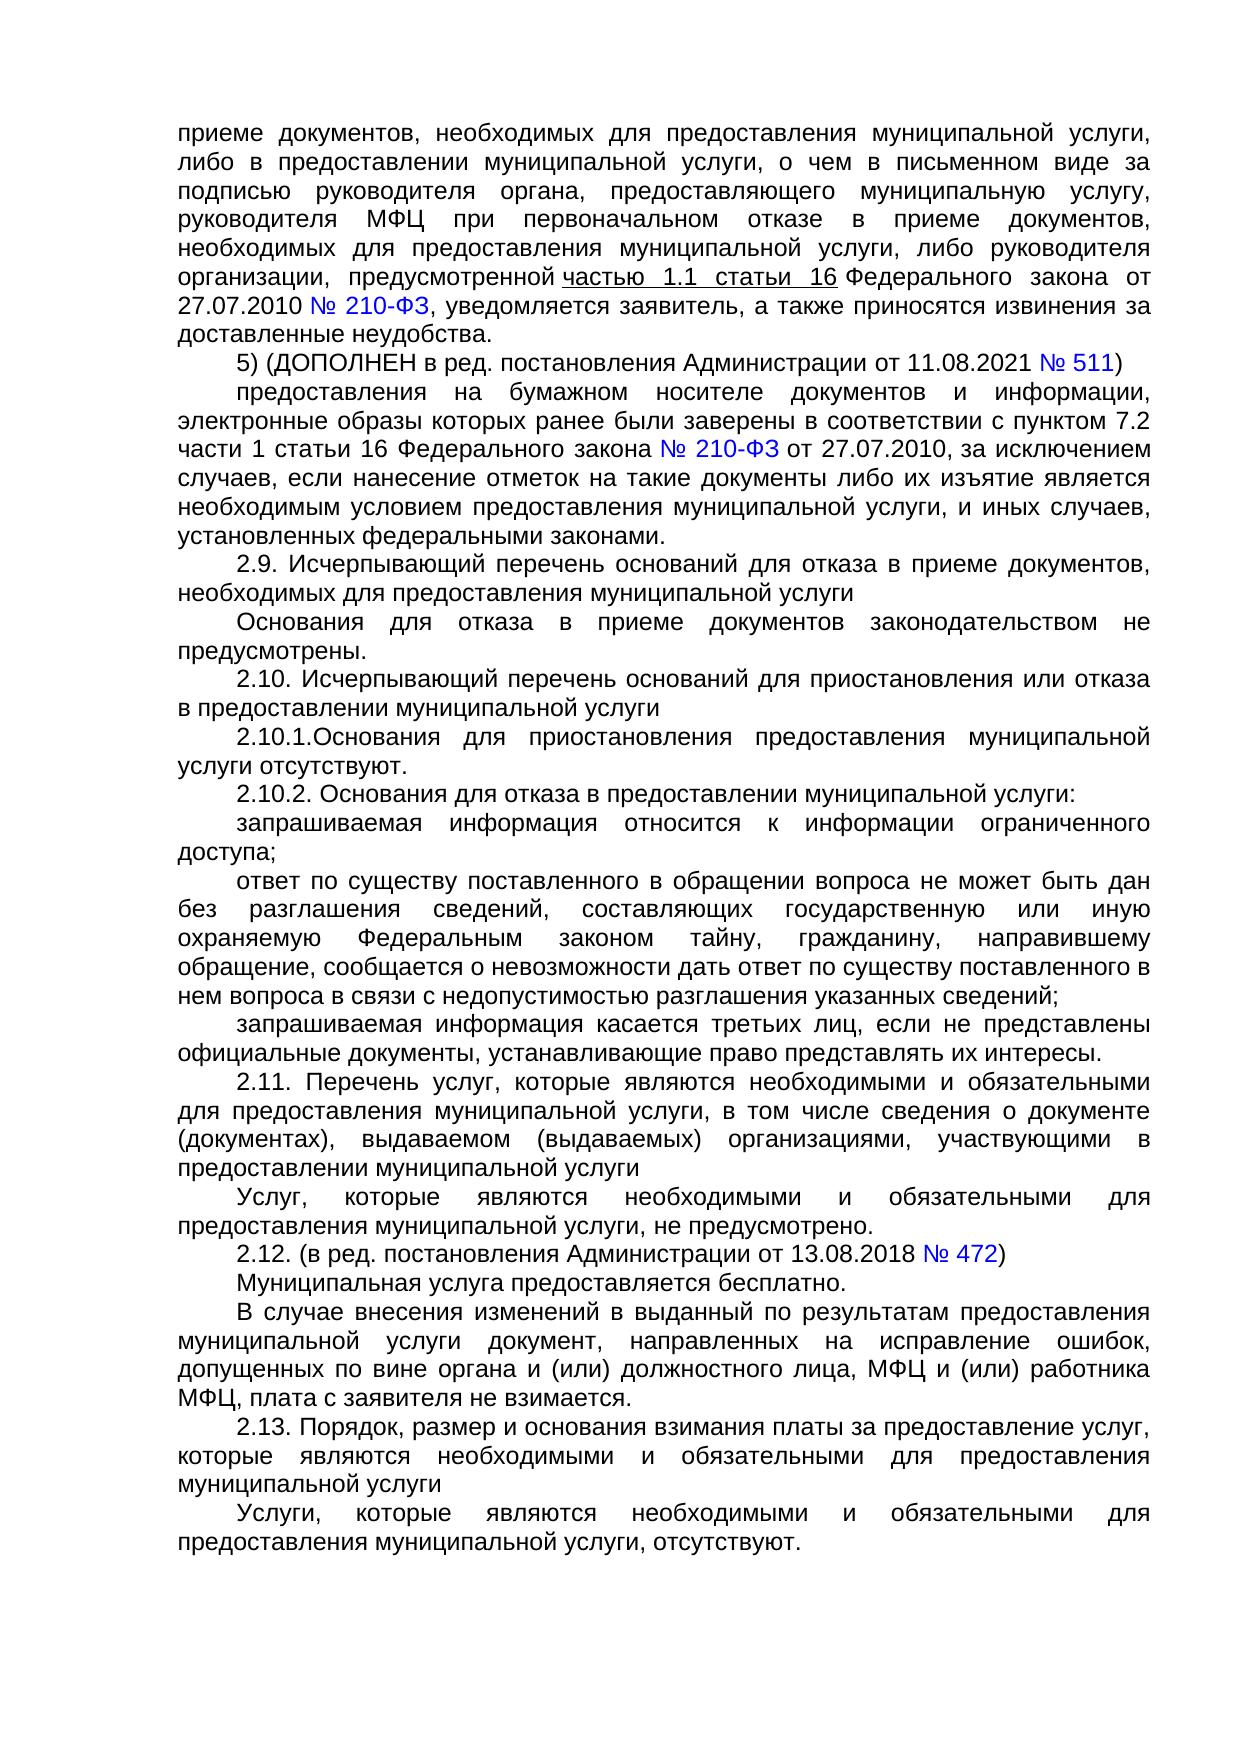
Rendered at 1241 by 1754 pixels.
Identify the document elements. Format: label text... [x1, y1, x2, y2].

text 2.10.1.Основания для приостановления предоставления муниципальной услуги отсутствуют. [177, 722, 1152, 779]
text запрашиваемая информация относится к информации ограниченного доступа; [177, 808, 1152, 866]
text 2.10.2. Основания для отказа в предоставлении муниципальной услуги: [177, 779, 1152, 808]
text запрашиваемая информация касается третьих лиц, если не представлены официальные документы, устанавливающие право представлять их интересы. [177, 1009, 1152, 1067]
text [177, 118, 1152, 348]
text Муниципальная услуга предоставляется бесплатно. [177, 1268, 1152, 1297]
text Услуги, которые являются необходимыми и обязательными для предоставления муниципальной услуги, отсутствуют. [177, 1498, 1152, 1556]
text 5) (ДОПОЛНЕН в ред. постановления Администрации от 11.08.2021 № 511) [177, 348, 1152, 377]
text Основания для отказа в приеме документов законодательством не предусмотрены. [177, 607, 1152, 664]
text 2.12. (в ред. постановления Администрации от 13.08.2018 № 472) [177, 1239, 1152, 1268]
text 2.9. Исчерпывающий перечень оснований для отказа в приеме документов, необходимых для предоставления муниципальной услуги [177, 549, 1152, 607]
text 2.10. Исчерпывающий перечень оснований для приостановления или отказа в предоставлении муниципальной услуги [177, 664, 1152, 722]
text ответ по существу поставленного в обращении вопроса не может быть дан без разглашения сведений, составляющих государственную или иную охраняемую Федеральным законом тайну, гражданину, направившему обращение, сообщается о невозможности дать ответ по существу поставленного в нем вопроса в связи с недопустимостью разглашения указанных сведений; [177, 866, 1152, 1009]
text предоставления на бумажном носителе документов и информации, электронные образы которых ранее были заверены в соответствии с пунктом 7.2 части 1 статьи 16 Федерального закона № 210-ФЗ от 27.07.2010, за исключением случаев, если нанесение отметок на такие документы либо их изъятие является необходимым условием предоставления муниципальной услуги, и иных случаев, установленных федеральными законами. [177, 377, 1152, 549]
text В случае внесения изменений в выданный по результатам предоставления муниципальной услуги документ, направленных на исправление ошибок, допущенных по вине органа и (или) должностного лица, МФЦ и (или) работника МФЦ, плата с заявителя не взимается. [177, 1297, 1152, 1412]
text 2.13. Порядок, размер и основания взимания платы за предоставление услуг, которые являются необходимыми и обязательными для предоставления муниципальной услуги [177, 1412, 1152, 1498]
text Услуг, которые являются необходимыми и обязательными для предоставления муниципальной услуги, не предусмотрено. [177, 1182, 1152, 1239]
text 2.11. Перечень услуг, которые являются необходимыми и обязательными для предоставления муниципальной услуги, в том числе сведения о документе (документах), выдаваемом (выдаваемых) организациями, участвующими в предоставлении муниципальной услуги [177, 1067, 1152, 1182]
